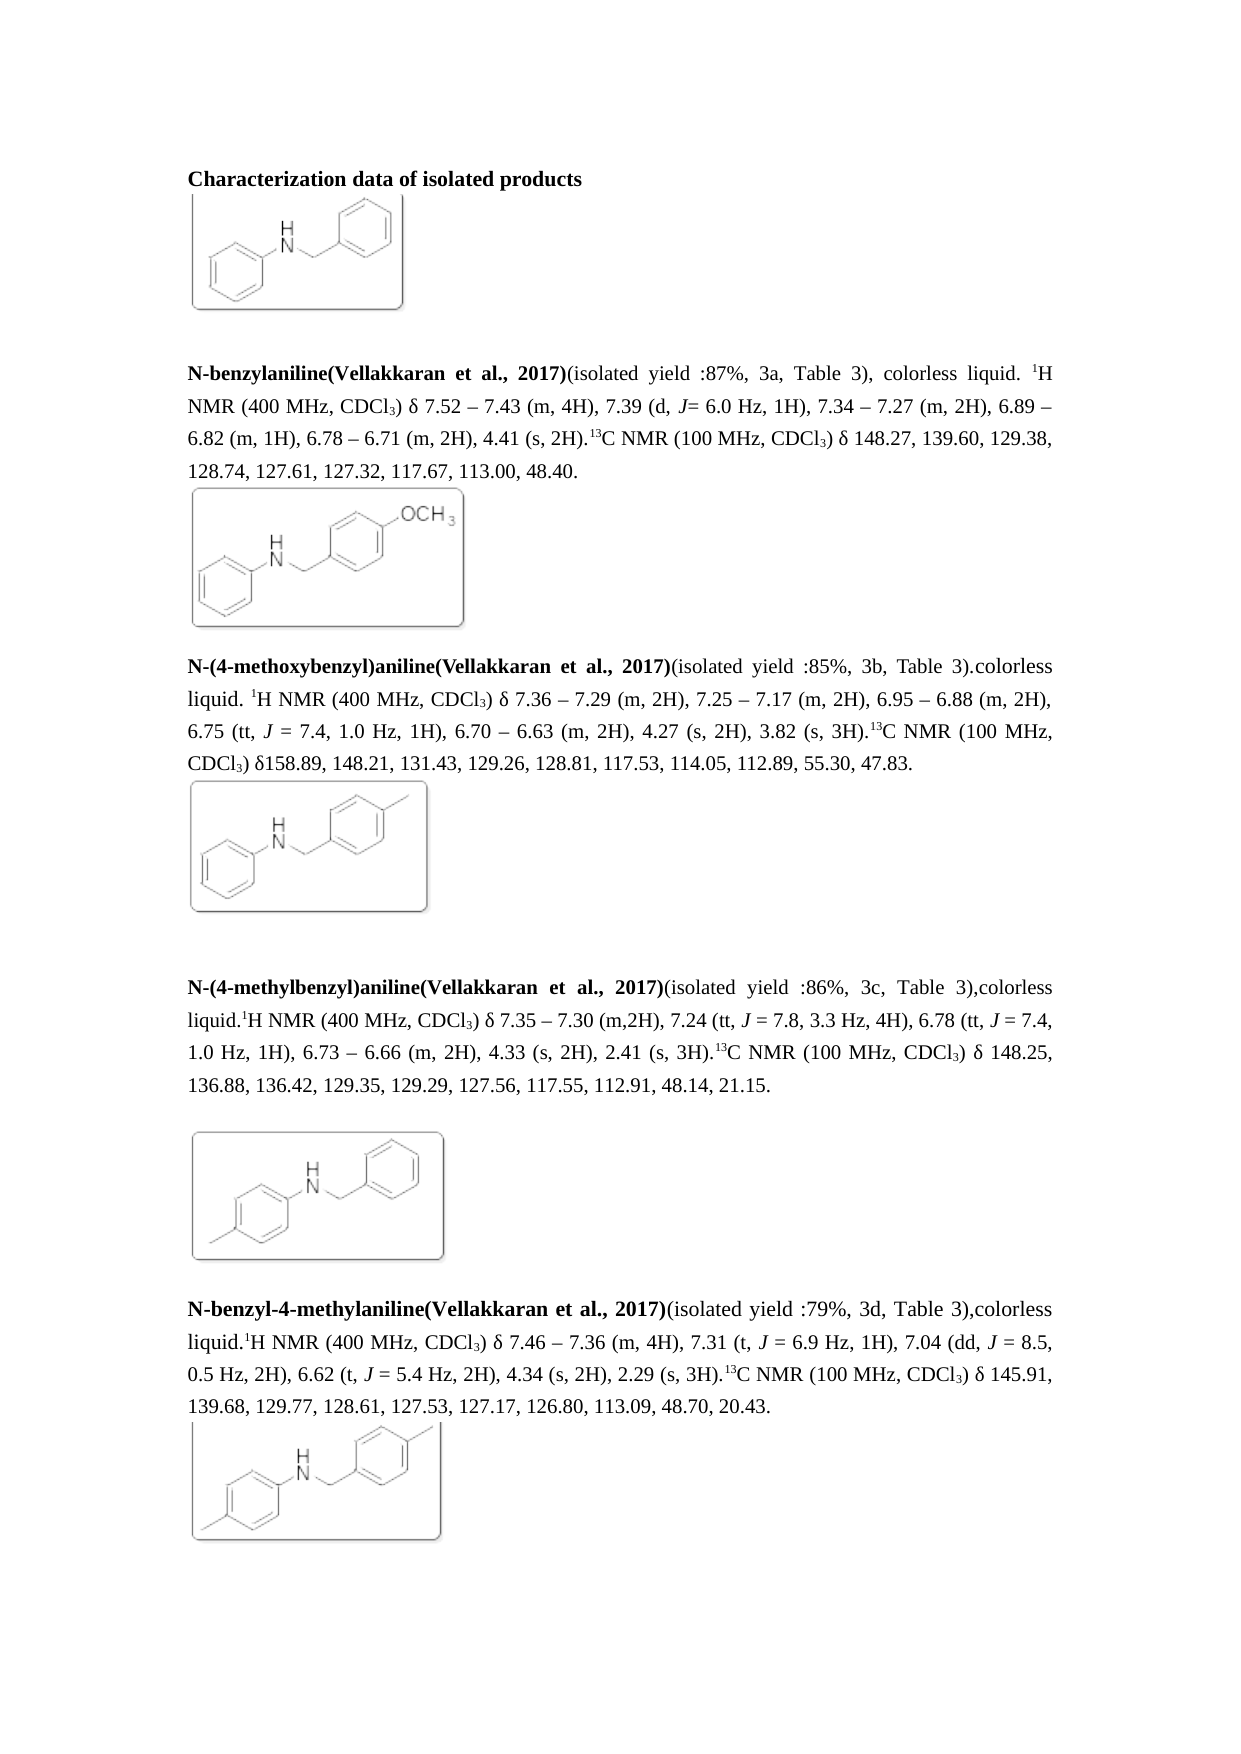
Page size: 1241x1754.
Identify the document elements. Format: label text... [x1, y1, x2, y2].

text N-(4-methoxybenzyl)aniline(Vellakkaran et al., 2017)(isolated yield :85%, 3b, Table 3).colorless liquid. 1H NMR (400 MHz, CDCl3) δ 7.36 – 7.29 (m, 2H), 7.25 – 7.17 (m, 2H), 6.95 – 6.88 (m, 2H), 6.75 (tt, J = 7.4, 1.0 Hz, 1H), 6.70 – 6.63 (m, 2H), 4.27 (s, 2H), 3.82 (s, 3H).13C NMR (100 MHz, CDCl3) δ158.89, 148.21, 131.43, 129.26, 128.81, 117.53, 114.05, 112.89, 55.30, 47.83. [187, 649, 1053, 779]
text Characterization data of isolated products [187, 162, 1053, 194]
text N-(4-methylbenzyl)aniline(Vellakkaran et al., 2017)(isolated yield :86%, 3c, Table 3),colorless liquid.1H NMR (400 MHz, CDCl3) δ 7.35 – 7.30 (m,2H), 7.24 (tt, J = 7.8, 3.3 Hz, 4H), 6.78 (tt, J = 7.4, 1.0 Hz, 1H), 6.73 – 6.66 (m, 2H), 4.33 (s, 2H), 2.41 (s, 3H).13C NMR (100 MHz, CDCl3) δ 148.25, 136.88, 136.42, 129.35, 129.29, 127.56, 117.55, 112.91, 48.14, 21.15. [187, 971, 1053, 1101]
text N-benzyl-4-methylaniline(Vellakkaran et al., 2017)(isolated yield :79%, 3d, Table 3),colorless liquid.1H NMR (400 MHz, CDCl3) δ 7.46 – 7.36 (m, 4H), 7.31 (t, J = 6.9 Hz, 1H), 7.04 (dd, J = 8.5, 0.5 Hz, 2H), 6.62 (t, J = 5.4 Hz, 2H), 4.34 (s, 2H), 2.29 (s, 3H).13C NMR (100 MHz, CDCl3) δ 145.91, 139.68, 129.77, 128.61, 127.53, 127.17, 126.80, 113.09, 48.70, 20.43. [187, 1293, 1053, 1423]
text N-benzylaniline(Vellakkaran et al., 2017)(isolated yield :87%, 3a, Table 3), colorless liquid. 1H NMR (400 MHz, CDCl3) δ 7.52 – 7.43 (m, 4H), 7.39 (d, J= 6.0 Hz, 1H), 7.34 – 7.27 (m, 2H), 6.89 – 6.82 (m, 1H), 6.78 – 6.71 (m, 2H), 4.41 (s, 2H).13C NMR (100 MHz, CDCl3) δ 148.27, 139.60, 129.38, 128.74, 127.61, 127.32, 117.67, 113.00, 48.40. [187, 357, 1053, 487]
